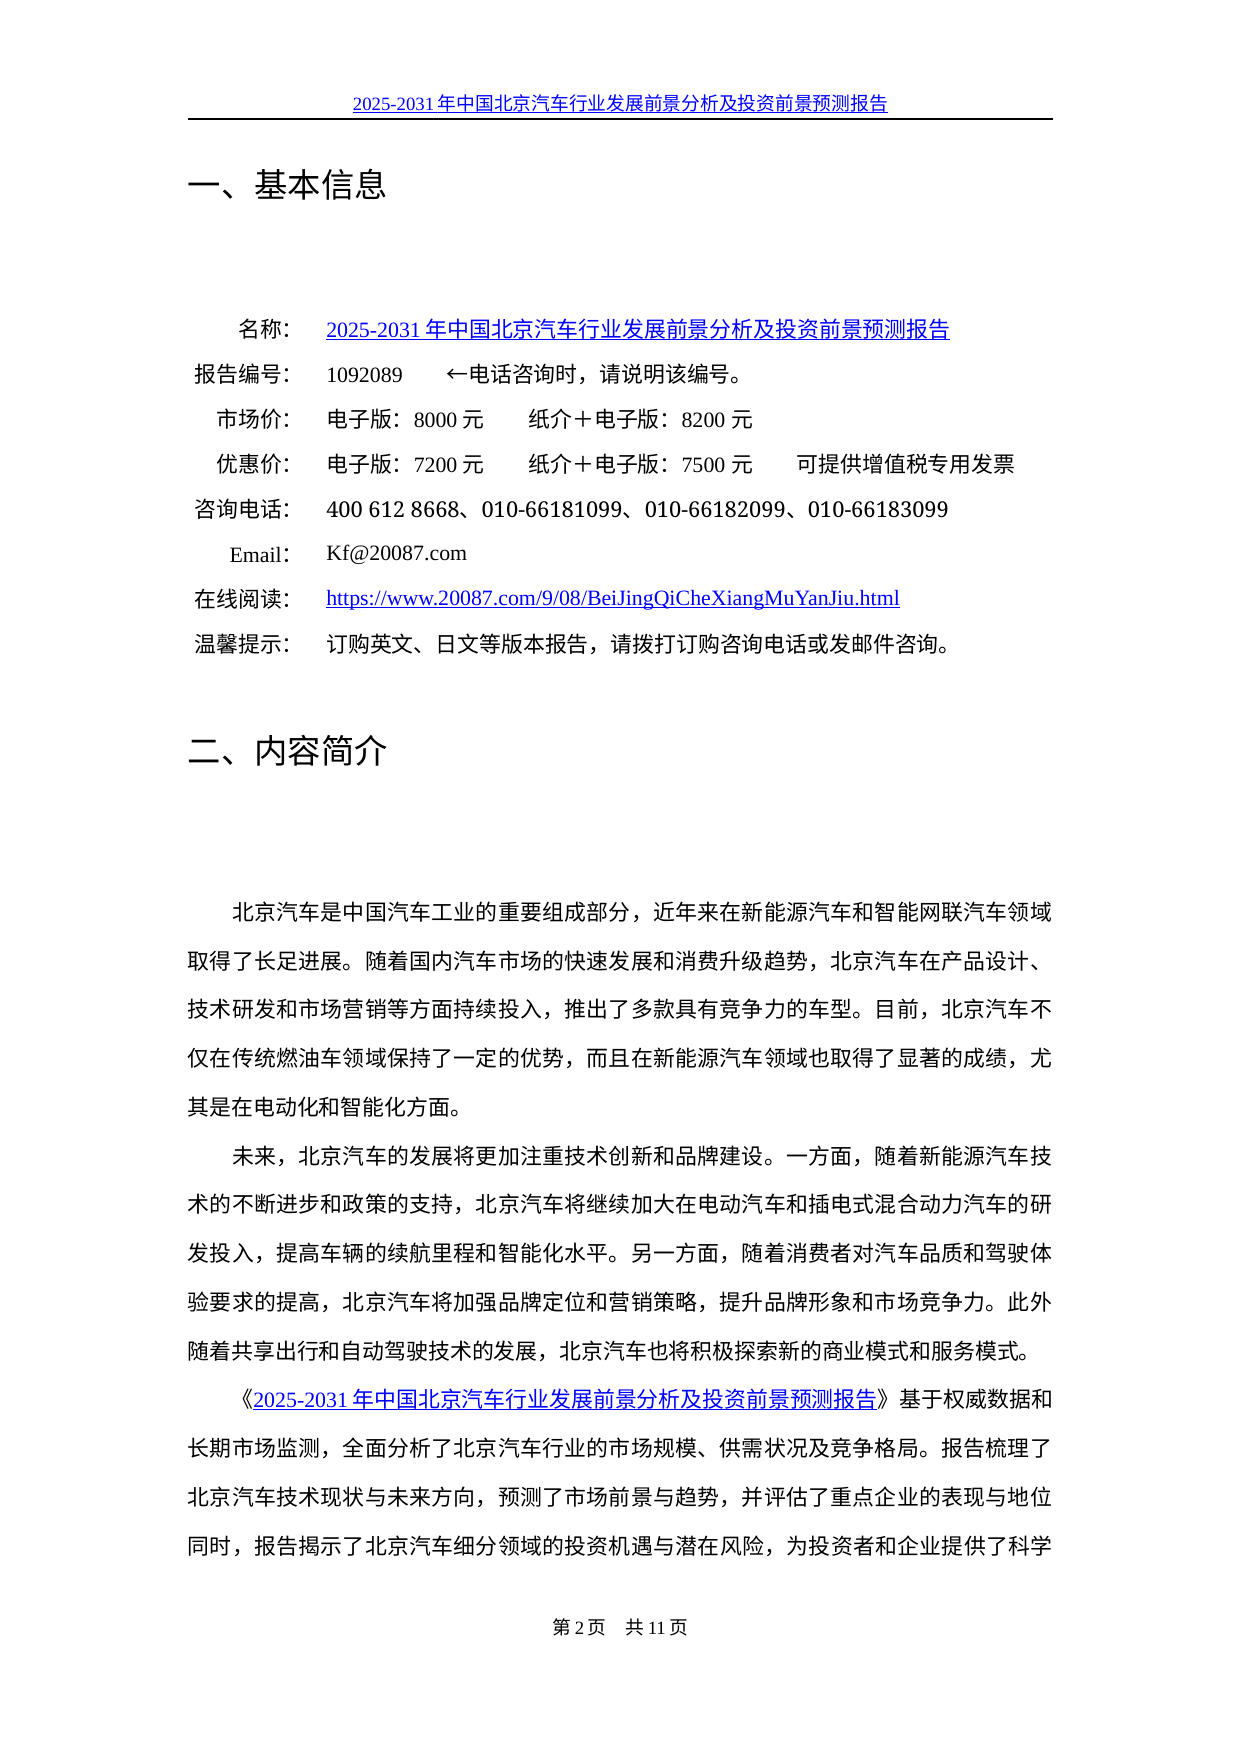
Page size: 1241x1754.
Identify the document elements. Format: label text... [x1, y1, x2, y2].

table_cell Email： [167, 537, 315, 582]
table_cell [315, 582, 1073, 627]
table_cell 温馨提示： [167, 627, 315, 672]
table_header 2025-2031年中国北京汽车行业发展前景分析及投资前景预测报告 [315, 312, 1073, 357]
table_cell 报告编号： [167, 357, 315, 402]
table_cell 订购英文、日文等版本报告，请拨打订购咨询电话或发邮件咨询。 [315, 627, 1073, 672]
table_cell 电子版：8000 元 纸介＋电子版：8200 元 [315, 402, 1073, 447]
table_cell 在线阅读： [167, 582, 315, 627]
title 一、基本信息 [187, 150, 1053, 215]
table_cell 电子版：7200 元 纸介＋电子版：7500 元 可提供增值税专用发票 [315, 447, 1073, 492]
title 二、内容简介 [187, 717, 1053, 782]
table_cell Kf@20087.com [315, 537, 1073, 582]
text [187, 894, 1053, 1561]
table_cell 市场价： [167, 402, 315, 447]
table_cell 优惠价： [167, 447, 315, 492]
table_cell 1092089 ←电话咨询时，请说明该编号。 [315, 357, 1073, 402]
table_cell 400 612 8668、010-66181099、010-66182099、010-66183099 [315, 492, 1073, 537]
table_header 名称： [167, 312, 315, 357]
table_cell 咨询电话： [167, 492, 315, 537]
